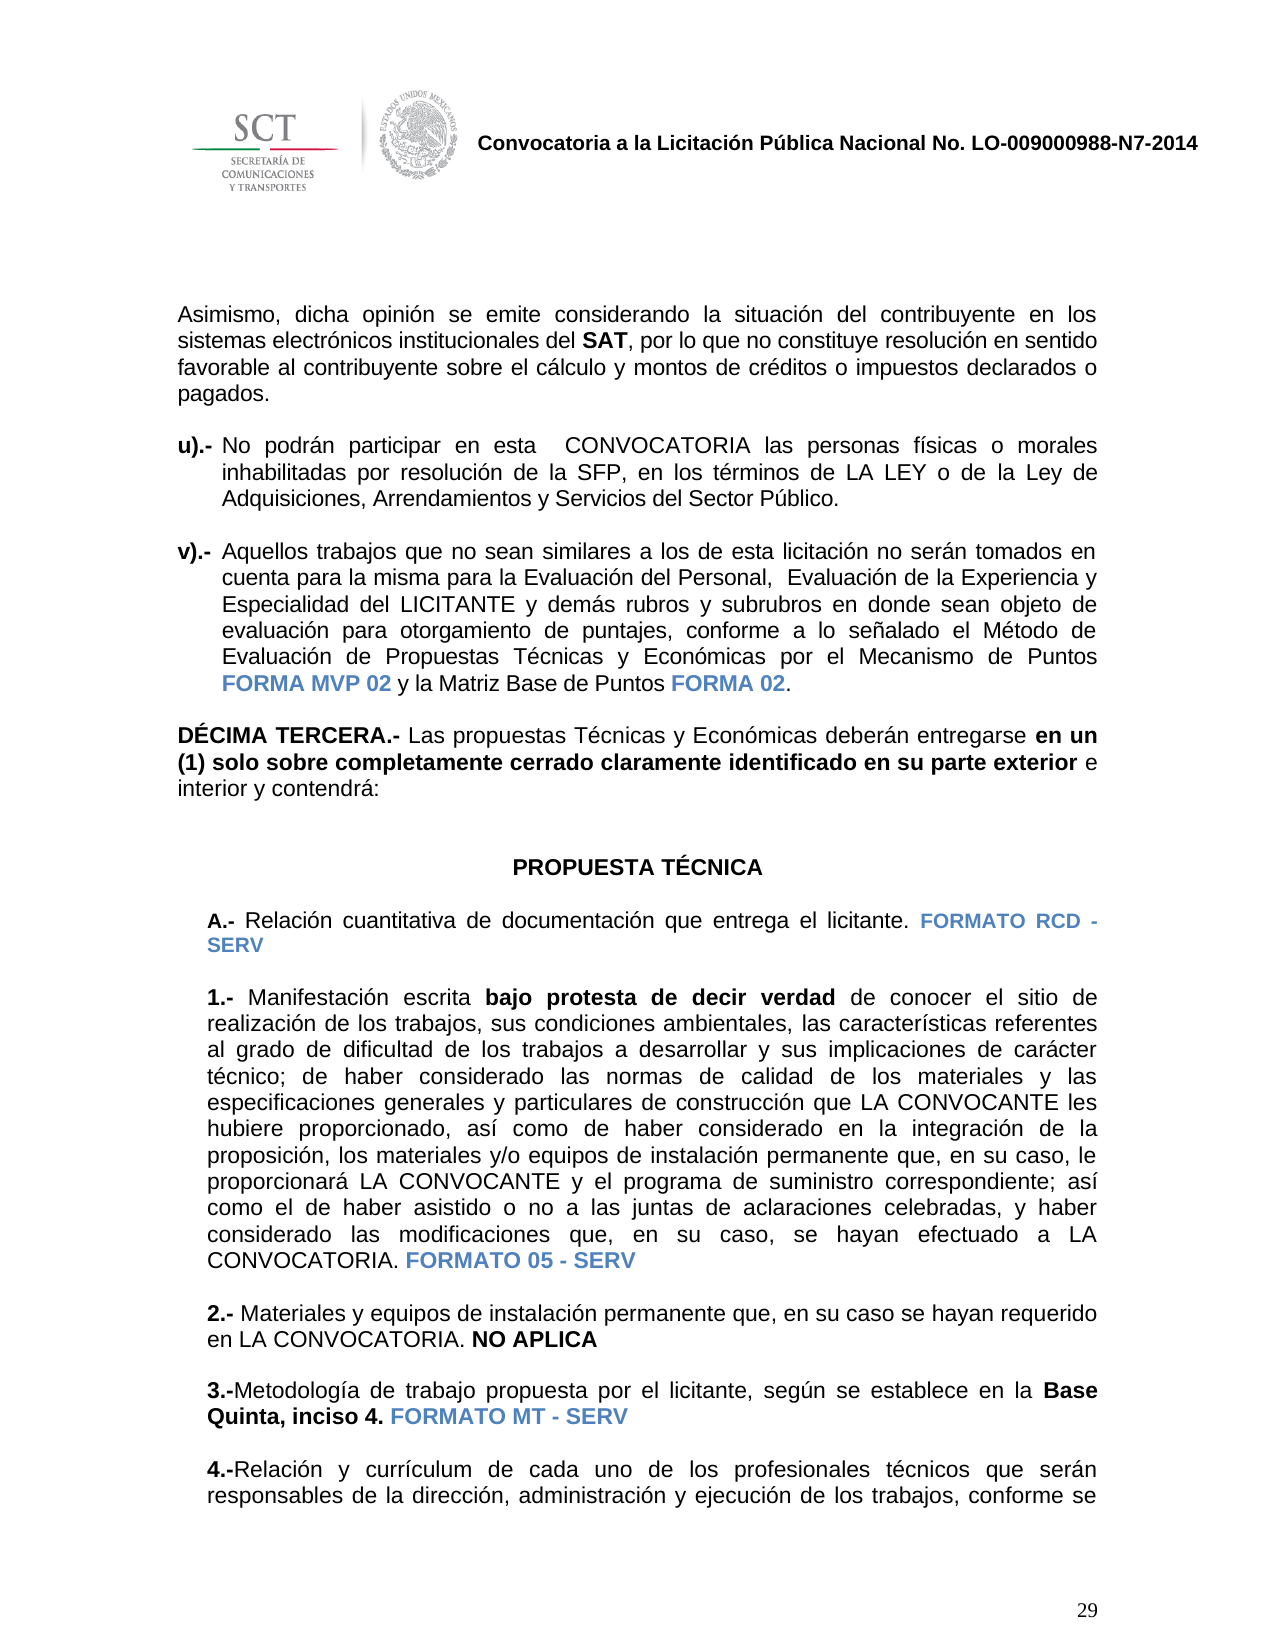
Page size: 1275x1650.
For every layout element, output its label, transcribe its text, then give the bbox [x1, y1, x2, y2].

picture [177, 75, 463, 196]
text DÉCIMA TERCERA.- Las propuestas Técnicas y Económicas deberán entregarse en un (1) solo sobre completamente cerrado claramente identificado en su parte exterior e interior y contendrá: [177, 722, 1098, 801]
text 2.- Materiales y equipos de instalación permanente que, en su caso se hayan requerido en LA CONVOCATORIA. NO APLICA [207, 1300, 1098, 1352]
list Aquellos trabajos que no sean similares a los de esta licitación no serán tomados en cuenta para la misma para la Evaluación del Personal, Evaluación de la Experiencia y Especialidad del LICITANTE y demás rubros y subrubros en donde sean objeto de evaluación para otorgamiento de puntajes, conforme a lo señalado el Método de Evaluación de Propuestas Técnicas y Económicas por el Mecanismo de Puntos FORMA MVP 02 y la Matriz Base de Puntos FORMA 02. [177, 538, 1098, 696]
subtitle Asimismo, dicha opinión se emite considerando la situación del contribuyente en los sistemas electrónicos institucionales del SAT, por lo que no constituye resolución en sentido favorable al contribuyente sobre el cálculo y montos de créditos o impuestos declarados o pagados. [177, 301, 1098, 406]
text 1.- Manifestación escrita bajo protesta de decir verdad de conocer el sitio de realización de los trabajos, sus condiciones ambientales, las características referentes al grado de dificultad de los trabajos a desarrollar y sus implicaciones de carácter técnico; de haber considerado las normas de calidad de los materiales y las especificaciones generales y particulares de construcción que LA CONVOCANTE les hubiere proporcionado, así como de haber considerado en la integración de la proposición, los materiales y/o equipos de instalación permanente que, en su caso, le proporcionará LA CONVOCANTE y el programa de suministro correspondiente; así como el de haber asistido o no a las juntas de aclaraciones celebradas, y haber considerado las modificaciones que, en su caso, se hayan efectuado a LA CONVOCATORIA. FORMATO 05 - SERV [207, 983, 1098, 1273]
text A.- Relación cuantitativa de documentación que entrega el licitante. FORMATO RCD - SERV [207, 907, 1098, 957]
subtitle PROPUESTA TÉCNICA [177, 854, 1098, 881]
list No podrán participar en esta CONVOCATORIA las personas físicas o morales inhabilitadas por resolución de la SFP, en los términos de LA LEY o de la Ley de Adquisiciones, Arrendamientos y Servicios del Sector Público. [177, 432, 1098, 512]
text 3.-Metodología de trabajo propuesta por el licitante, según se establece en la Base Quinta, inciso 4. FORMATO MT - SERV [207, 1377, 1098, 1429]
